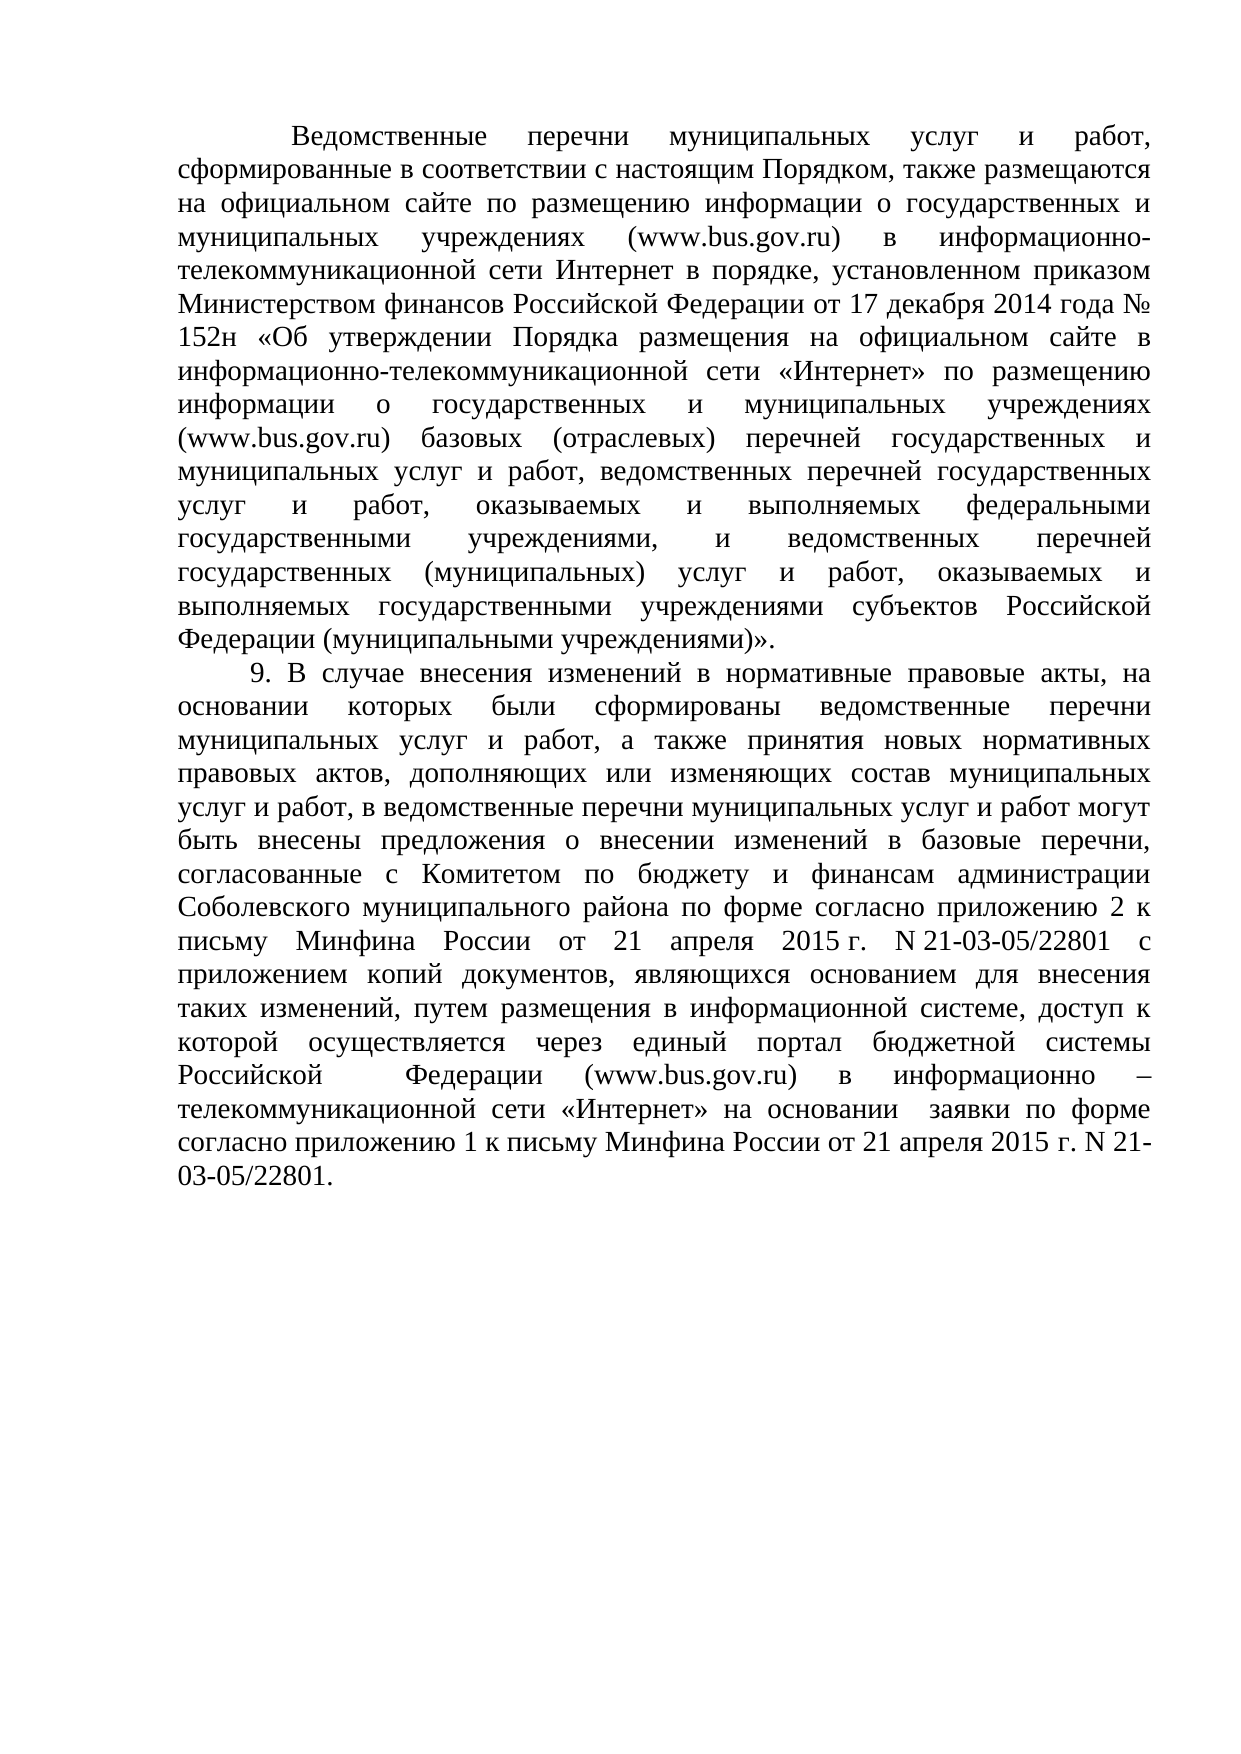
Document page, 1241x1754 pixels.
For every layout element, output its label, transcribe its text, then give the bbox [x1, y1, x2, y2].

text 9. В случае внесения изменений в нормативные правовые акты, на основании которых были сформированы ведомственные перечни муниципальных услуг и работ, а также принятия новых нормативных правовых актов, дополняющих или изменяющих состав муниципальных услуг и работ, в ведомственные перечни муниципальных услуг и работ могут быть внесены предложения о внесении изменений в базовые перечни, согласованные с Комитетом по бюджету и финансам администрации Соболевского муниципального района по форме согласно приложению 2 к письму Минфина России от 21 апреля 2015 г. N 21-03-05/22801 с приложением копий документов, являющихся основанием для внесения таких изменений, путем размещения в информационной системе, доступ к которой осуществляется через единый портал бюджетной системы Российской Федерации (www.bus.gov.ru) в информационно – телекоммуникационной сети «Интернет» на основании заявки по форме согласно приложению 1 к письму Минфина России от 21 апреля 2015 г. N 21-03-05/22801. [177, 655, 1152, 1191]
text Ведомственные перечни муниципальных услуг и работ, сформированные в соответствии с настоящим Порядком, также размещаются на официальном сайте по размещению информации о государственных и муниципальных учреждениях (www.bus.gov.ru) в информационно-телекоммуникационной сети Интернет в порядке, установленном приказом Министерством финансов Российской Федерации от 17 декабря 2014 года № 152н «Об утверждении Порядка размещения на официальном сайте в информационно-телекоммуникационной сети «Интернет» по размещению информации о государственных и муниципальных учреждениях (www.bus.gov.ru) базовых (отраслевых) перечней государственных и муниципальных услуг и работ, ведомственных перечней государственных услуг и работ, оказываемых и выполняемых федеральными государственными учреждениями, и ведомственных перечней государственных (муниципальных) услуг и работ, оказываемых и выполняемых государственными учреждениями субъектов Российской Федерации (муниципальными учреждениями)». [177, 118, 1152, 655]
